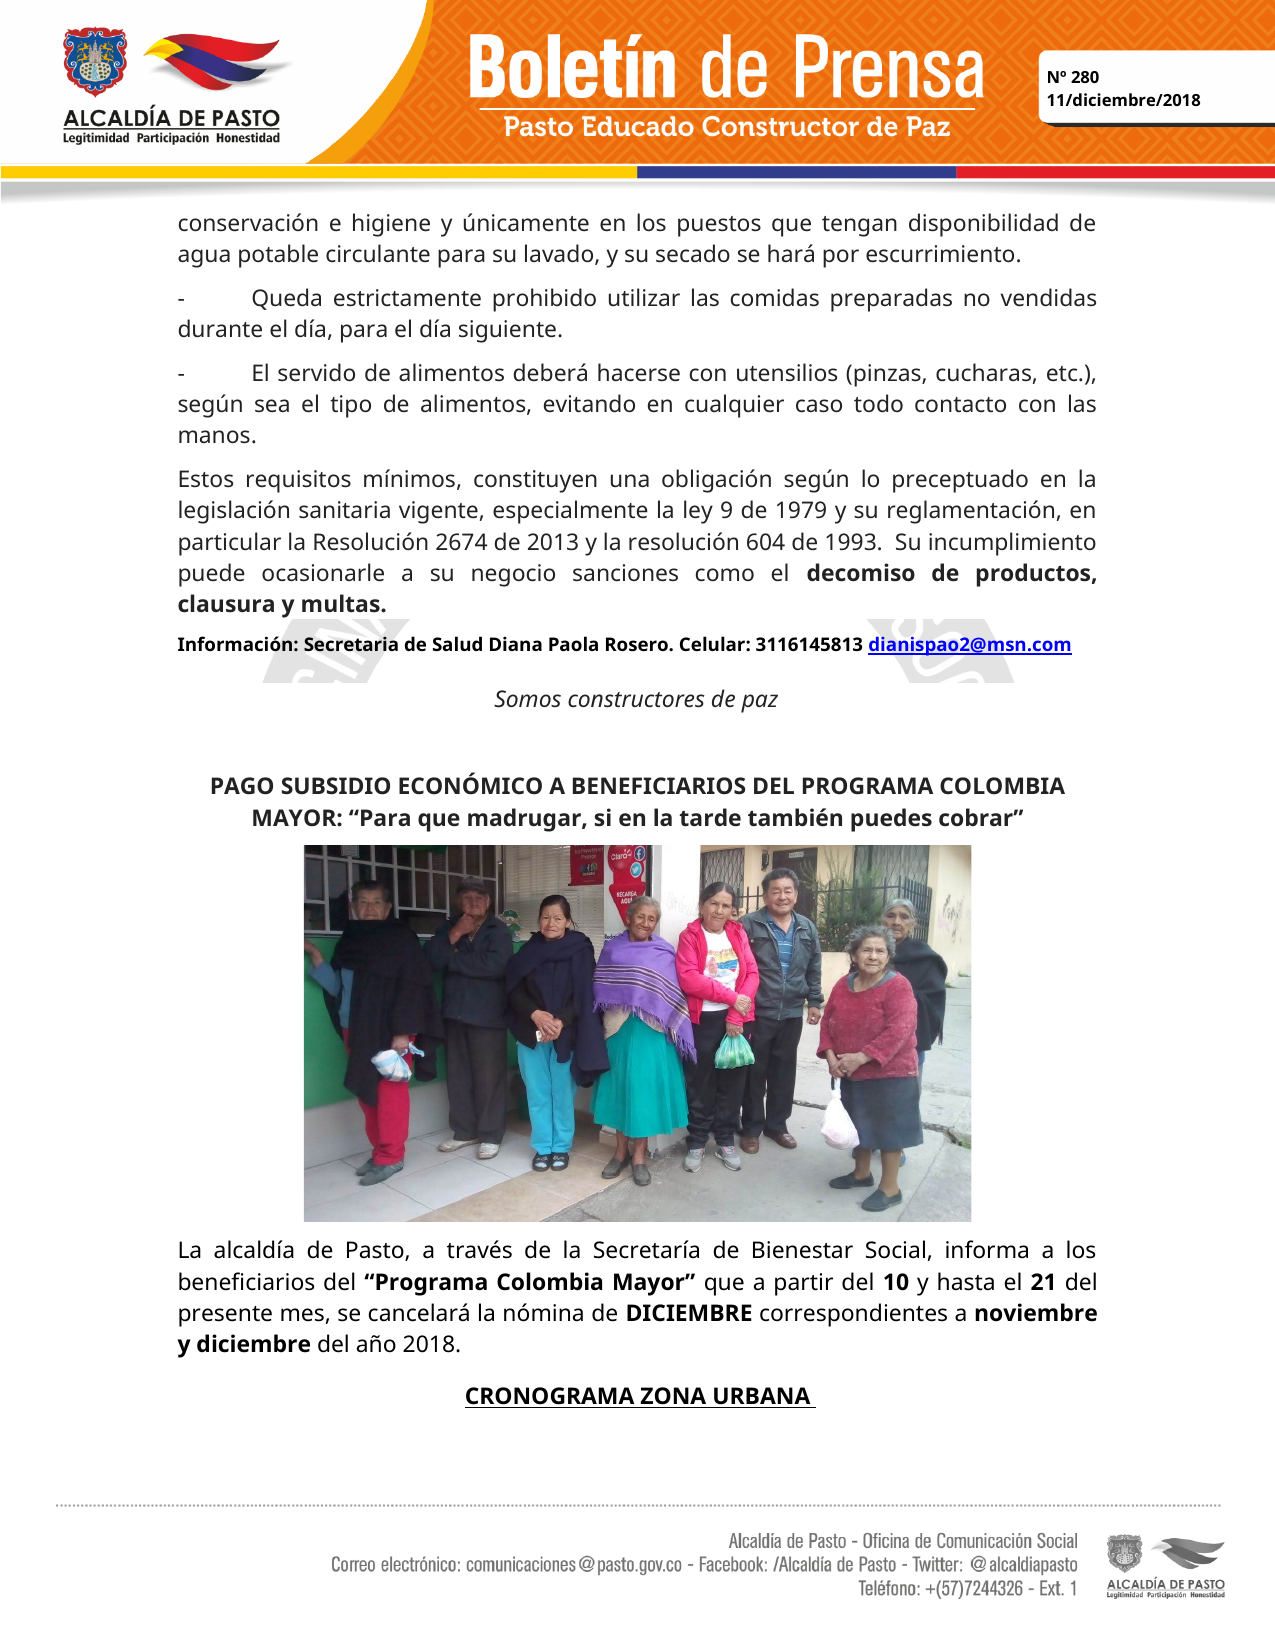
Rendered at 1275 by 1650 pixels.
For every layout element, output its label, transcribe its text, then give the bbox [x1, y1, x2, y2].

text - Queda estrictamente prohibido utilizar las comidas preparadas no vendidas durante el día, para el día siguiente. [177, 282, 1098, 344]
text - El servido de alimentos deberá hacerse con utensilios (pinzas, cucharas, etc.), según sea el tipo de alimentos, evitando en cualquier caso todo contacto con las manos. [177, 357, 1098, 451]
picture [0, 0, 1275, 1645]
text CRONOGRAMA ZONA URBANA [177, 1380, 1098, 1411]
text Somos constructores de paz [177, 683, 1098, 714]
text Información: Secretaria de Salud Diana Paola Rosero. Celular: 3116145813 dianispao2@msn.com [177, 632, 1098, 657]
text Estos requisitos mínimos, constituyen una obligación según lo preceptuado en la legislación sanitaria vigente, especialmente la ley 9 de 1979 y su reglamentación, en particular la Resolución 2674 de 2013 y la resolución 604 de 1993. Su incumplimiento puede ocasionarle a su negocio sanciones como el decomiso de productos, clausura y multas. [177, 463, 1098, 619]
text PAGO SUBSIDIO ECONÓMICO A BENEFICIARIOS DEL PROGRAMA COLOMBIA MAYOR: “Para que madrugar, si en la tarde también puedes cobrar” [177, 770, 1098, 833]
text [177, 207, 1098, 269]
text La alcaldía de Pasto, a través de la Secretaría de Bienestar Social, informa a los beneficiarios del “Programa Colombia Mayor” que a partir del 10 y hasta el 21 del presente mes, se cancelará la nómina de DICIEMBRE correspondientes a noviembre y diciembre del año 2018. [177, 1234, 1098, 1359]
